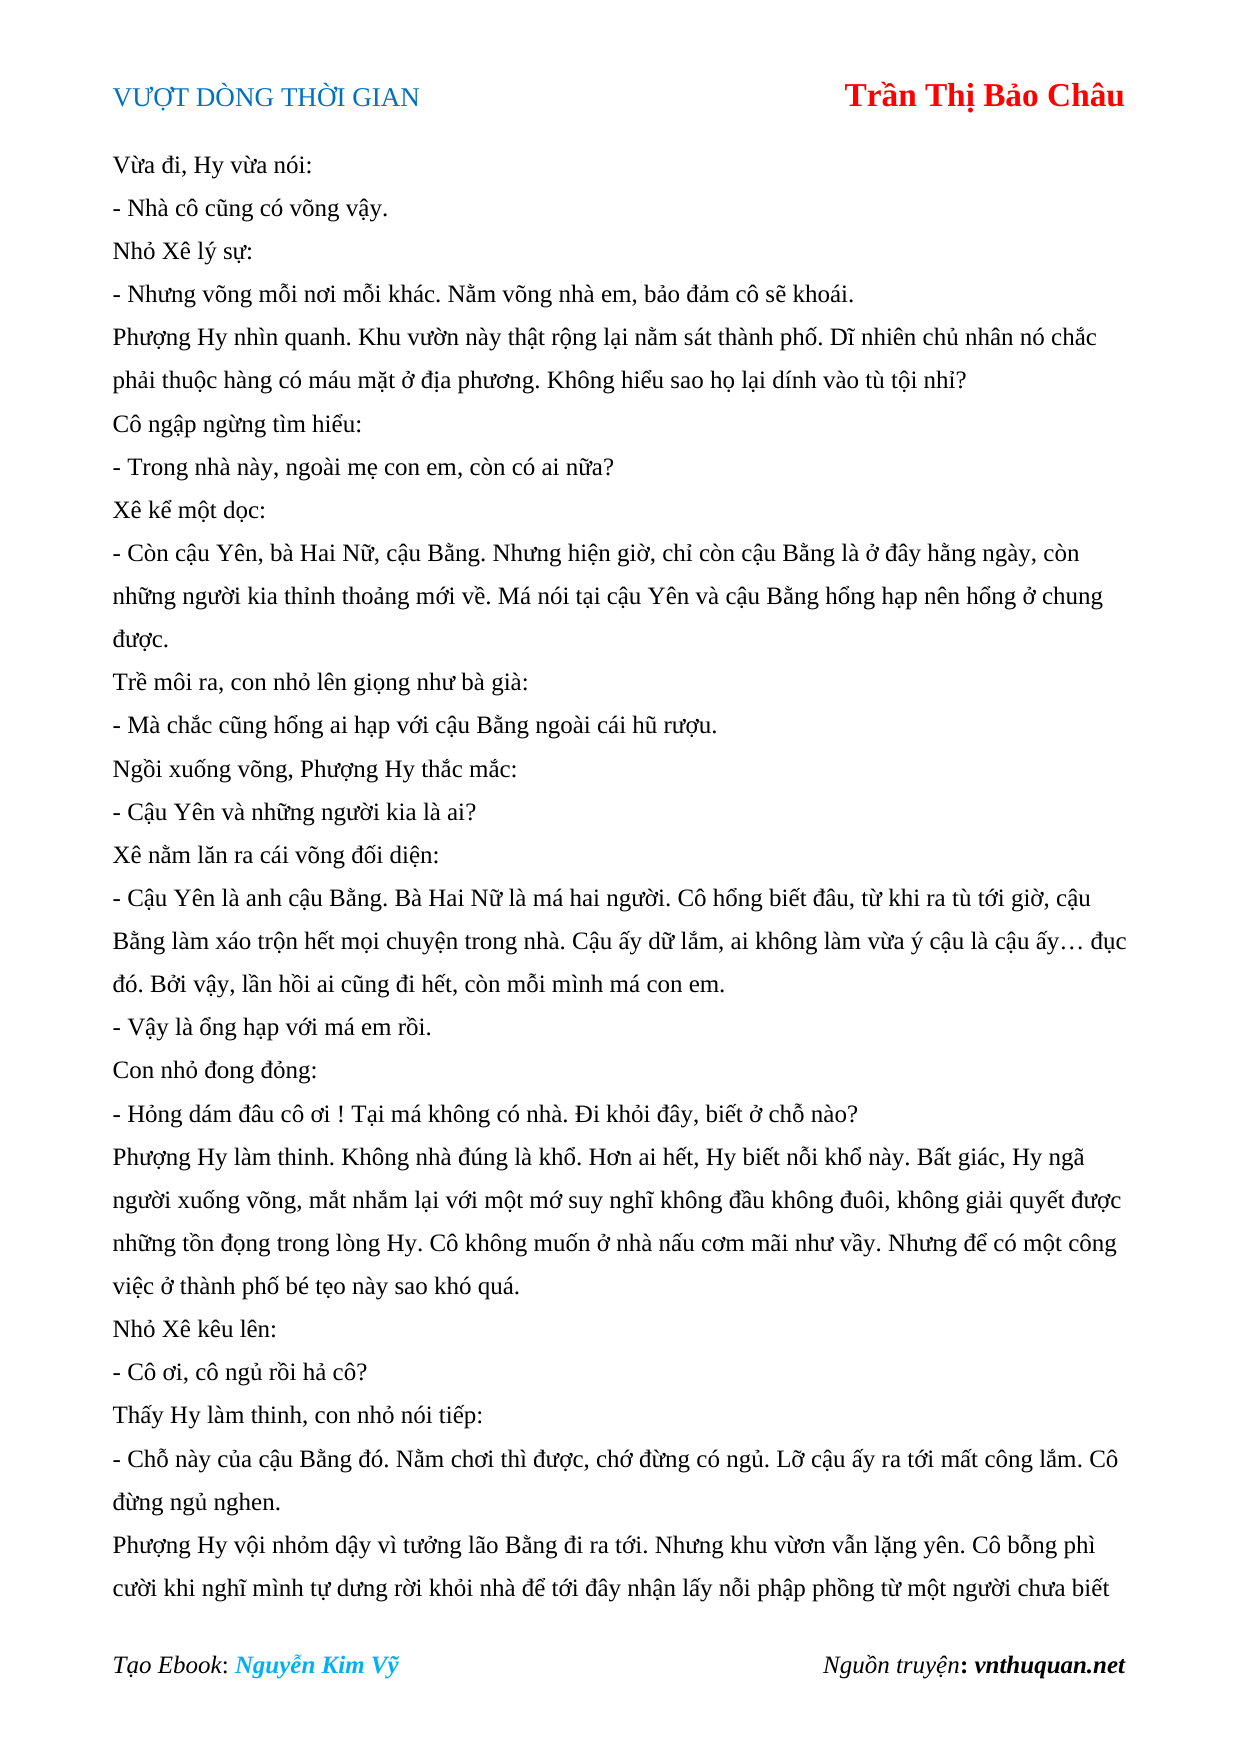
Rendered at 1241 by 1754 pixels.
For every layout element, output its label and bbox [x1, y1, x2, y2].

text [112, 150, 1128, 1602]
